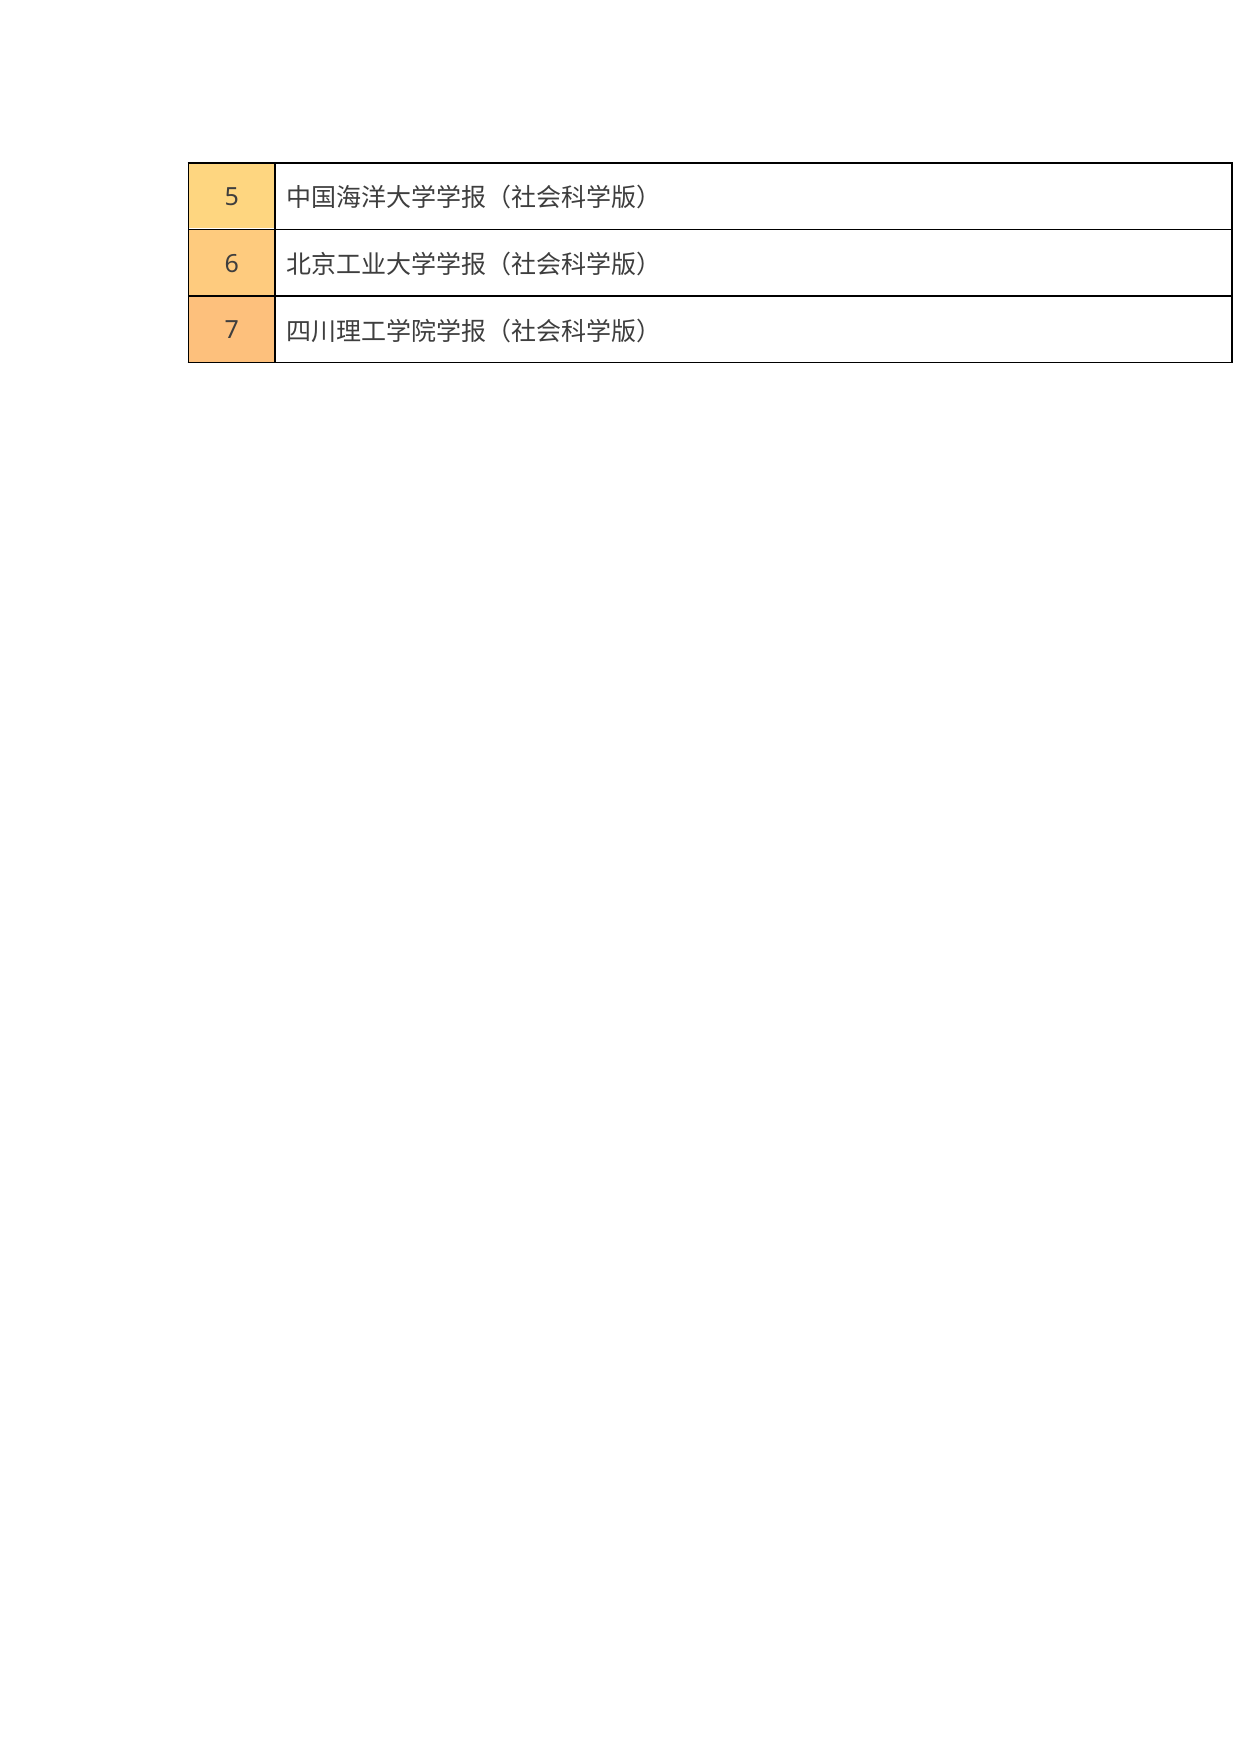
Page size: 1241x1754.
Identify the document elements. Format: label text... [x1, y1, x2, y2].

table_cell 四川理工学院学报（社会科学版） [276, 297, 1231, 362]
table_cell 北京工业大学学报（社会科学版） [276, 230, 1231, 295]
table_cell 7 [189, 297, 274, 362]
table_cell 6 [189, 230, 274, 295]
table_cell 中国海洋大学学报（社会科学版） [276, 164, 1231, 228]
table_cell 5 [189, 164, 274, 228]
